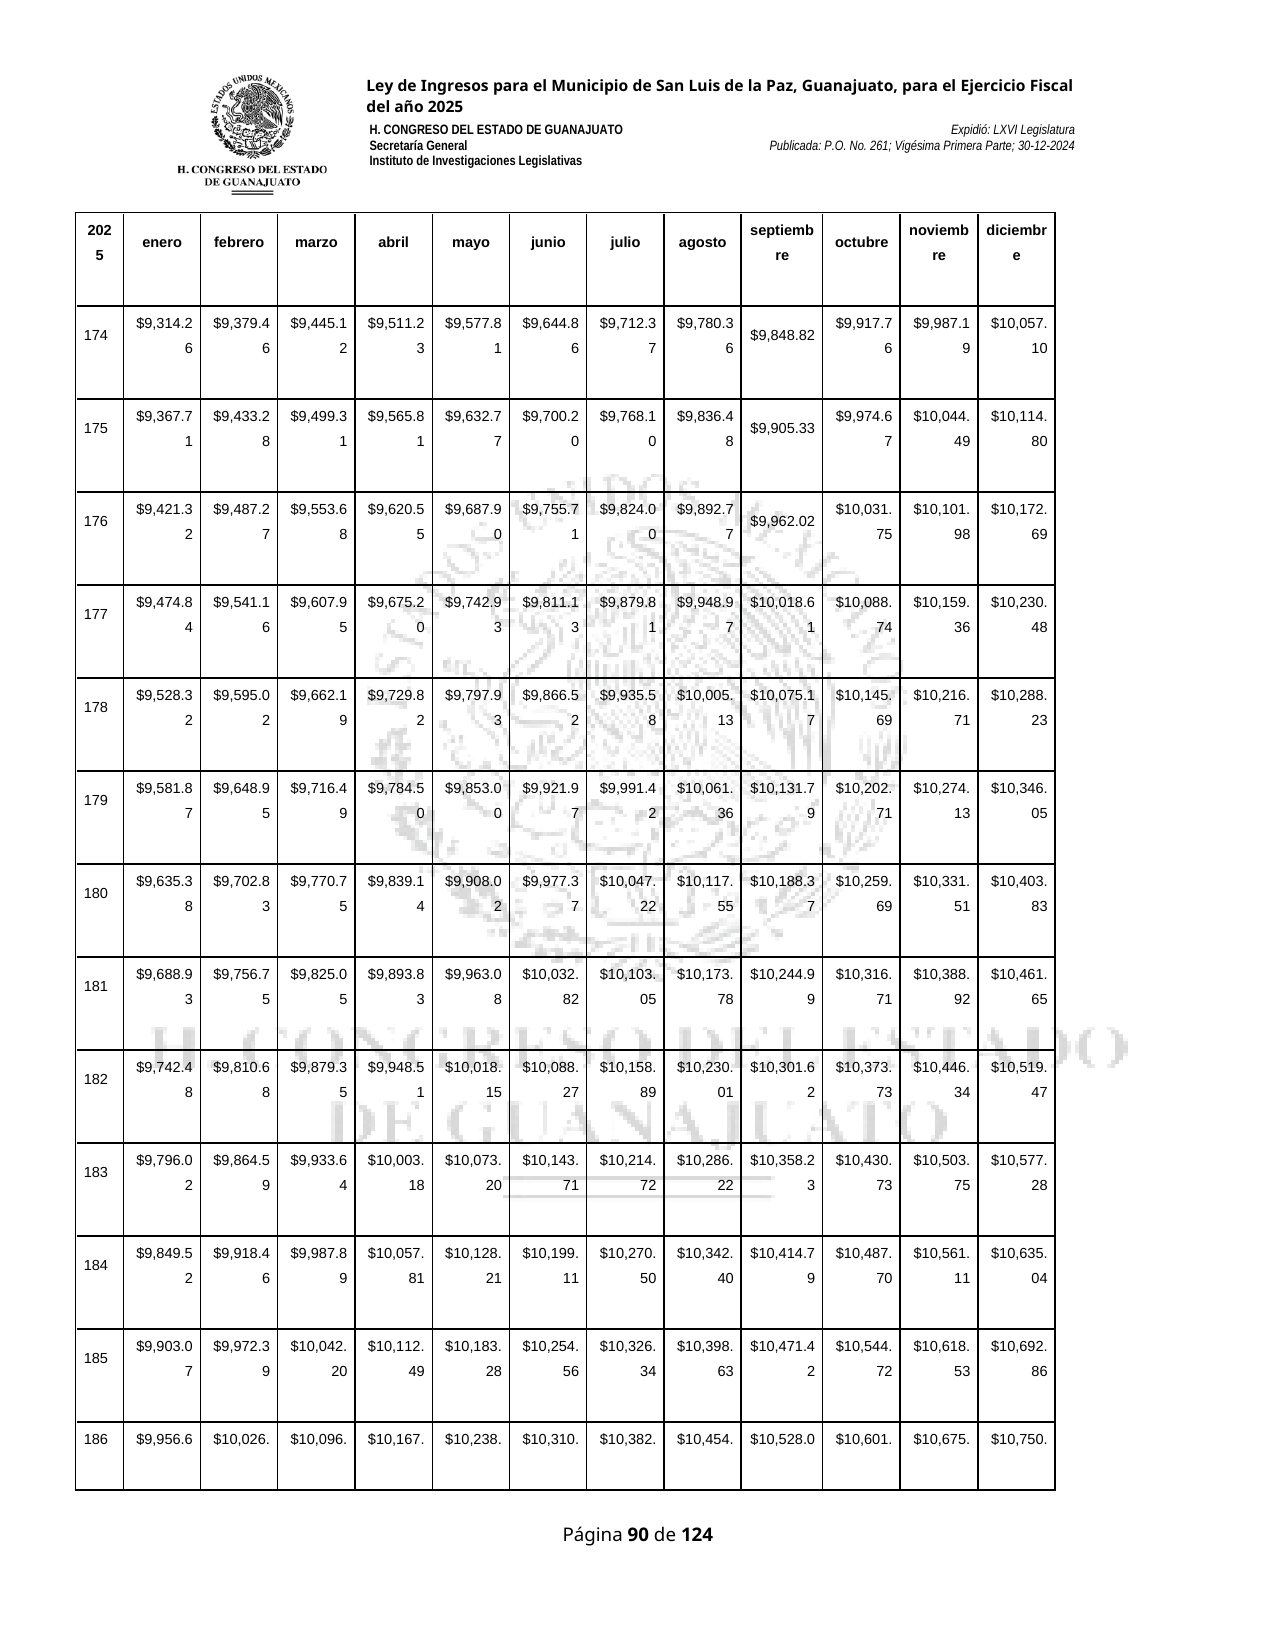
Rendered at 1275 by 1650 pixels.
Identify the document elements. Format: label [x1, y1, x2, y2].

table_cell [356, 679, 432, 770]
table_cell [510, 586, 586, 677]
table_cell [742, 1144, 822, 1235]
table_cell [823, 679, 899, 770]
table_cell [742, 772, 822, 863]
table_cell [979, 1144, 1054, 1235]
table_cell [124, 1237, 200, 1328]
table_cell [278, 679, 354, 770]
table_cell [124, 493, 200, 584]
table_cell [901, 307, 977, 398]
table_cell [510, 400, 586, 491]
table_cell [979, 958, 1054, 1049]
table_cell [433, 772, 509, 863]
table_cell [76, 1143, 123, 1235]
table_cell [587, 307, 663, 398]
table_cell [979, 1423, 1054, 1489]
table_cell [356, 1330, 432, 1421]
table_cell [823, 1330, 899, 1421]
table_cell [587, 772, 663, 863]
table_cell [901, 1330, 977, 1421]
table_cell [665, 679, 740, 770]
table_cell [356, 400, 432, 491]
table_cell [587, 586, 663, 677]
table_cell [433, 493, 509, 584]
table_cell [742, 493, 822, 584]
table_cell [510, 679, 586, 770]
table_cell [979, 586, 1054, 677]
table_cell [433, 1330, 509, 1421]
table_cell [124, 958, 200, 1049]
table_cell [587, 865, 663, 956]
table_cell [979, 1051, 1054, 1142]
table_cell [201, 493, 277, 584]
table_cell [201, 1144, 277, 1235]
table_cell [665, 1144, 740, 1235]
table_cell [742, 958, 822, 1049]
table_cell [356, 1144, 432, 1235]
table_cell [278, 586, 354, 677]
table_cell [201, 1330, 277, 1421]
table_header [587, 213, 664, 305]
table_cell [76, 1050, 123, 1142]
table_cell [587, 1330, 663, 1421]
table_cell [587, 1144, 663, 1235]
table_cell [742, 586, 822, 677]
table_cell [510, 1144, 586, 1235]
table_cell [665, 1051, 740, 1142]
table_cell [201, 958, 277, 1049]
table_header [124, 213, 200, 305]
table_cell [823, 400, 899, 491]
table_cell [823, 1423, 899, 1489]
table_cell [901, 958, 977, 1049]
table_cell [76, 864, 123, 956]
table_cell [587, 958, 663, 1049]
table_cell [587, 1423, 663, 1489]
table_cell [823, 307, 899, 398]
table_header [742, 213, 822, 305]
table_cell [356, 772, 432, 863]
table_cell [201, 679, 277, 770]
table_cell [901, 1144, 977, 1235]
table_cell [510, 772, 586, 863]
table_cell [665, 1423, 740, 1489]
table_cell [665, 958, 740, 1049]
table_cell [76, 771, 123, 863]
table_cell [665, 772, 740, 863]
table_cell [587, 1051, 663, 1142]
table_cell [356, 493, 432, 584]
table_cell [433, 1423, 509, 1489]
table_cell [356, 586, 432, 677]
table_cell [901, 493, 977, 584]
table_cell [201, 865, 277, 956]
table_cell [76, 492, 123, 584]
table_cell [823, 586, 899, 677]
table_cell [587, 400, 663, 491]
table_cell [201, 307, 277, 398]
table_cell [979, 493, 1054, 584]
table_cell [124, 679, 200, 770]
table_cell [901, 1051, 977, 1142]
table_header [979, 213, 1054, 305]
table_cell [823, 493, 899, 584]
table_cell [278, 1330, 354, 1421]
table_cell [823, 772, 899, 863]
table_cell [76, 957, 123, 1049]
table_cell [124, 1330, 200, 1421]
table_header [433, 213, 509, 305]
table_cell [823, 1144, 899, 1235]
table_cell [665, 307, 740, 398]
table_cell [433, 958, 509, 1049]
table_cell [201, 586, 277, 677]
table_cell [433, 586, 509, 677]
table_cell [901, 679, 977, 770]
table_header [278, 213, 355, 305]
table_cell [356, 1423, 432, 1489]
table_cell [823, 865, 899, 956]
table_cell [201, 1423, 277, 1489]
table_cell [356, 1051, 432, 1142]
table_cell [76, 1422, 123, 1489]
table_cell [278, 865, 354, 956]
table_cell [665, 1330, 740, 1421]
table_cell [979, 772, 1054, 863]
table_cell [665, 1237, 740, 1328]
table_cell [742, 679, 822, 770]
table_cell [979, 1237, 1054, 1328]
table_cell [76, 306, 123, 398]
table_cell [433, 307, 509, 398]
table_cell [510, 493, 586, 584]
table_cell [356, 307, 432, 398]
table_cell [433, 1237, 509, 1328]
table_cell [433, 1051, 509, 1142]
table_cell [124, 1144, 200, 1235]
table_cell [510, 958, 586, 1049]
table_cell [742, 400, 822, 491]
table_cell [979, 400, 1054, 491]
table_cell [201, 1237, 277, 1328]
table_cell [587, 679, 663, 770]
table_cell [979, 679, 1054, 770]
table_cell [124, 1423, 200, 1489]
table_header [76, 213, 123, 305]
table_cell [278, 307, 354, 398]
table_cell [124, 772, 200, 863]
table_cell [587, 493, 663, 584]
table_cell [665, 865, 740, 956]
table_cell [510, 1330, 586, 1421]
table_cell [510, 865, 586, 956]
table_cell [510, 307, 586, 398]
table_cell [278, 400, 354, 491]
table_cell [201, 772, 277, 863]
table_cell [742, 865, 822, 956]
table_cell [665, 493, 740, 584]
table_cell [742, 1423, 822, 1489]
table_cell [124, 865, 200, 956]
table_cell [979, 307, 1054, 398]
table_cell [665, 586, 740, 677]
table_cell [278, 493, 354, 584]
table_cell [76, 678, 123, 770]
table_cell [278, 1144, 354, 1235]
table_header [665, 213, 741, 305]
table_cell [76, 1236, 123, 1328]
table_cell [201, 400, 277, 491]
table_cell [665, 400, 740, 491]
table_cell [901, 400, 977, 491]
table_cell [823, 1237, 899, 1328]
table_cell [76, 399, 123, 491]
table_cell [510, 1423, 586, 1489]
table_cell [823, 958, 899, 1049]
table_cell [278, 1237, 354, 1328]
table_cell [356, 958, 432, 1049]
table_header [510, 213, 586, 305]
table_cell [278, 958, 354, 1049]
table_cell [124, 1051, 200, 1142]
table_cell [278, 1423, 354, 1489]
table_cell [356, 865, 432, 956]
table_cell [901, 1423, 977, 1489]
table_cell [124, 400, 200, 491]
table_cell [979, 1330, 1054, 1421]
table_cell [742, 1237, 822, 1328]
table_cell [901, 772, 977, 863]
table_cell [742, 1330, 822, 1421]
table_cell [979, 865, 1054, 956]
picture [177, 75, 327, 201]
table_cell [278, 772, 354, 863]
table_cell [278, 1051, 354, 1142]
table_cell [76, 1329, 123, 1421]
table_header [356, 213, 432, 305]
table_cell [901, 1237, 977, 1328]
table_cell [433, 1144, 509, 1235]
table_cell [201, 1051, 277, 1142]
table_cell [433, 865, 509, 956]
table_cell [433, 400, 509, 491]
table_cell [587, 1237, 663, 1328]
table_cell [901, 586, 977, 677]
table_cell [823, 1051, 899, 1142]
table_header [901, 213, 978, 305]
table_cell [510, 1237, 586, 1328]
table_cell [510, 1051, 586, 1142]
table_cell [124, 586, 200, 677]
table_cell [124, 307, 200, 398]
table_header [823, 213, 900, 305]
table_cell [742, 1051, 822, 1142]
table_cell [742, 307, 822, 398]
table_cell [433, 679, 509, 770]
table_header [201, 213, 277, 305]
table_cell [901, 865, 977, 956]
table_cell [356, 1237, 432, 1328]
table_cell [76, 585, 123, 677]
